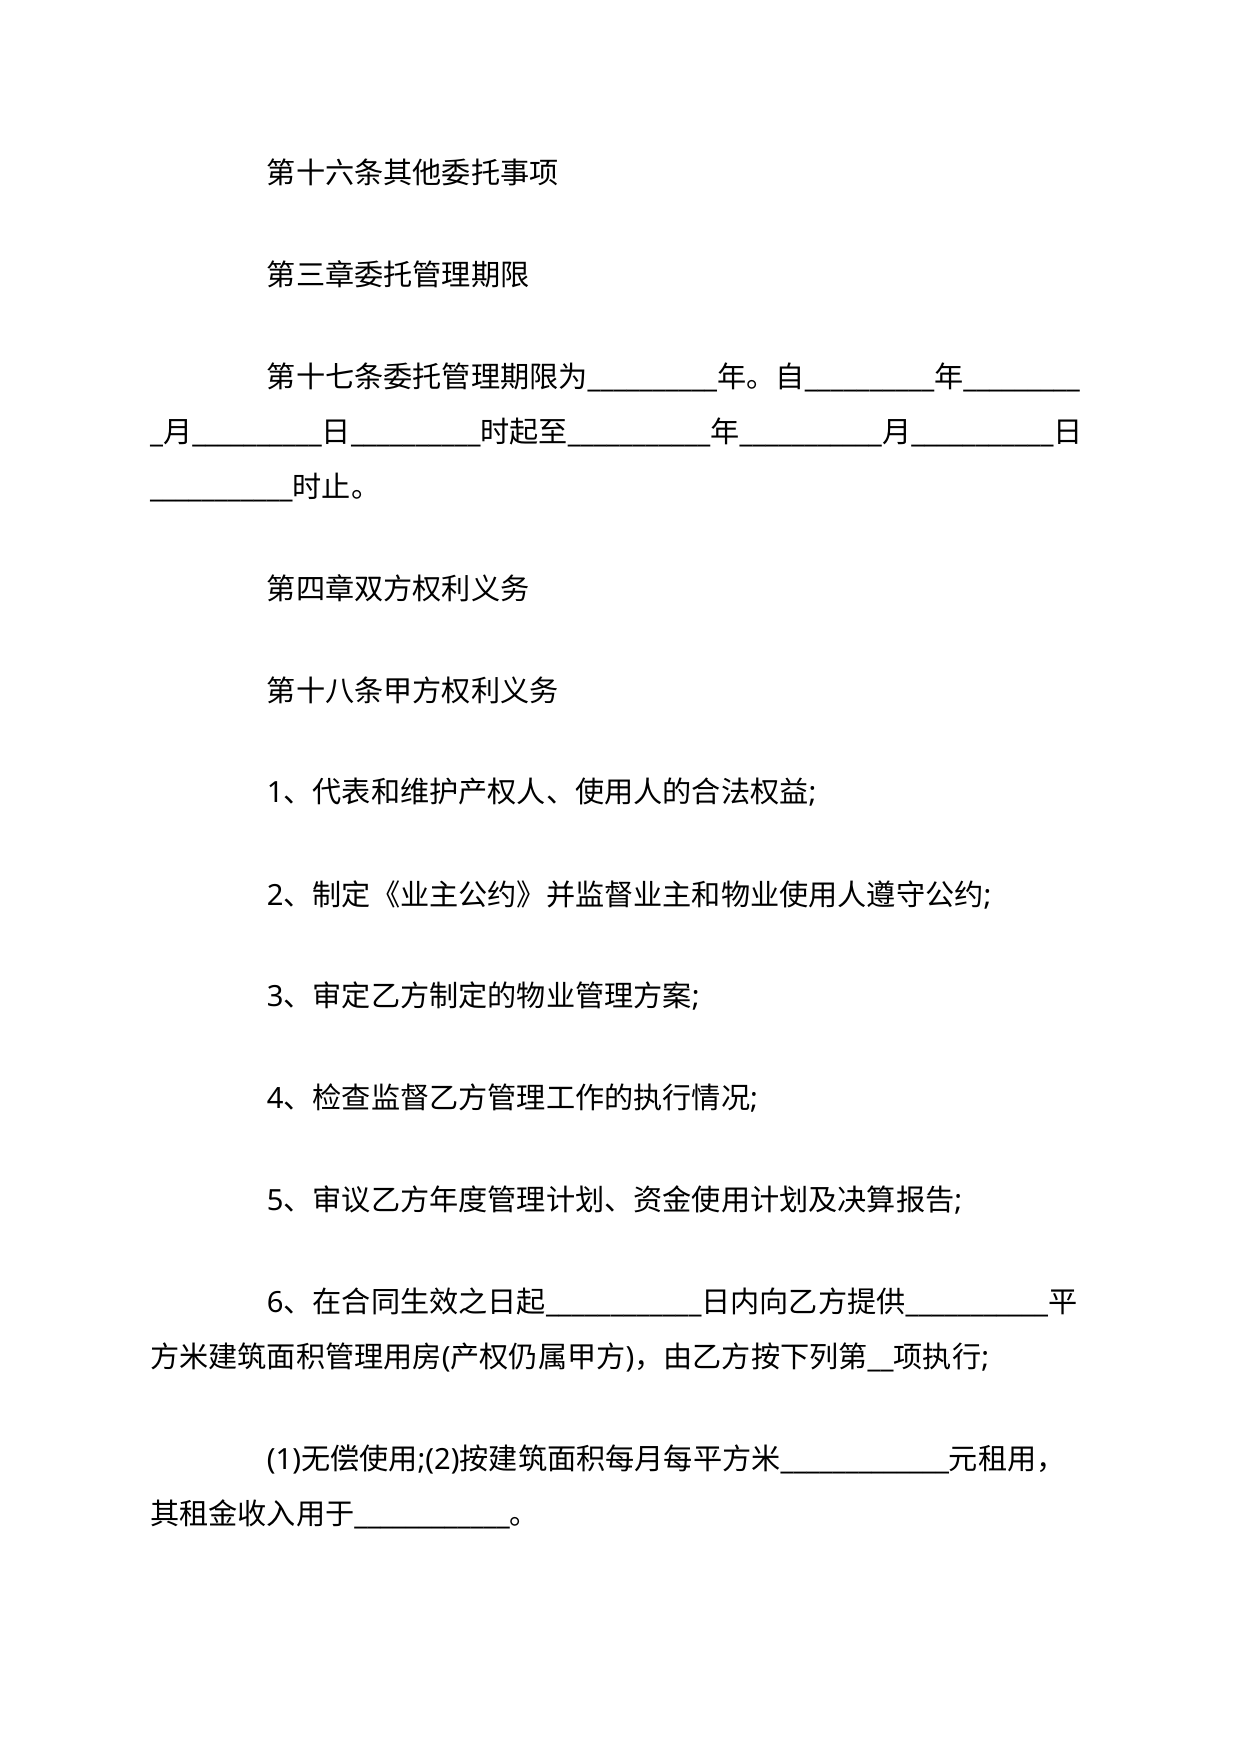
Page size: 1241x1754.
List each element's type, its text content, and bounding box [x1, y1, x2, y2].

text 2、制定《业主公约》并监督业主和物业使用人遵守公约; [150, 871, 1090, 913]
text 1、代表和维护产权人、使用人的合法权益; [150, 769, 1090, 811]
text 第十八条甲方权利义务 [150, 667, 1090, 709]
text 4、检查监督乙方管理工作的执行情况; [150, 1075, 1090, 1117]
text 第十七条委托管理期限为__________年。自__________年__________月__________日__________时起至___________年___________月___________日___________时止。 [150, 353, 1090, 506]
text 第十六条其他委托事项 [150, 150, 1090, 192]
text 第三章委托管理期限 [150, 252, 1090, 294]
text (1)无偿使用;(2)按建筑面积每月每平方米_____________元租用，其租金收入用于____________。 [150, 1436, 1090, 1533]
text 5、审议乙方年度管理计划、资金使用计划及决算报告; [150, 1177, 1090, 1219]
text 6、在合同生效之日起____________日内向乙方提供___________平方米建筑面积管理用房(产权仍属甲方)，由乙方按下列第__项执行; [150, 1279, 1090, 1376]
text 第四章双方权利义务 [150, 566, 1090, 608]
text 3、审定乙方制定的物业管理方案; [150, 973, 1090, 1015]
